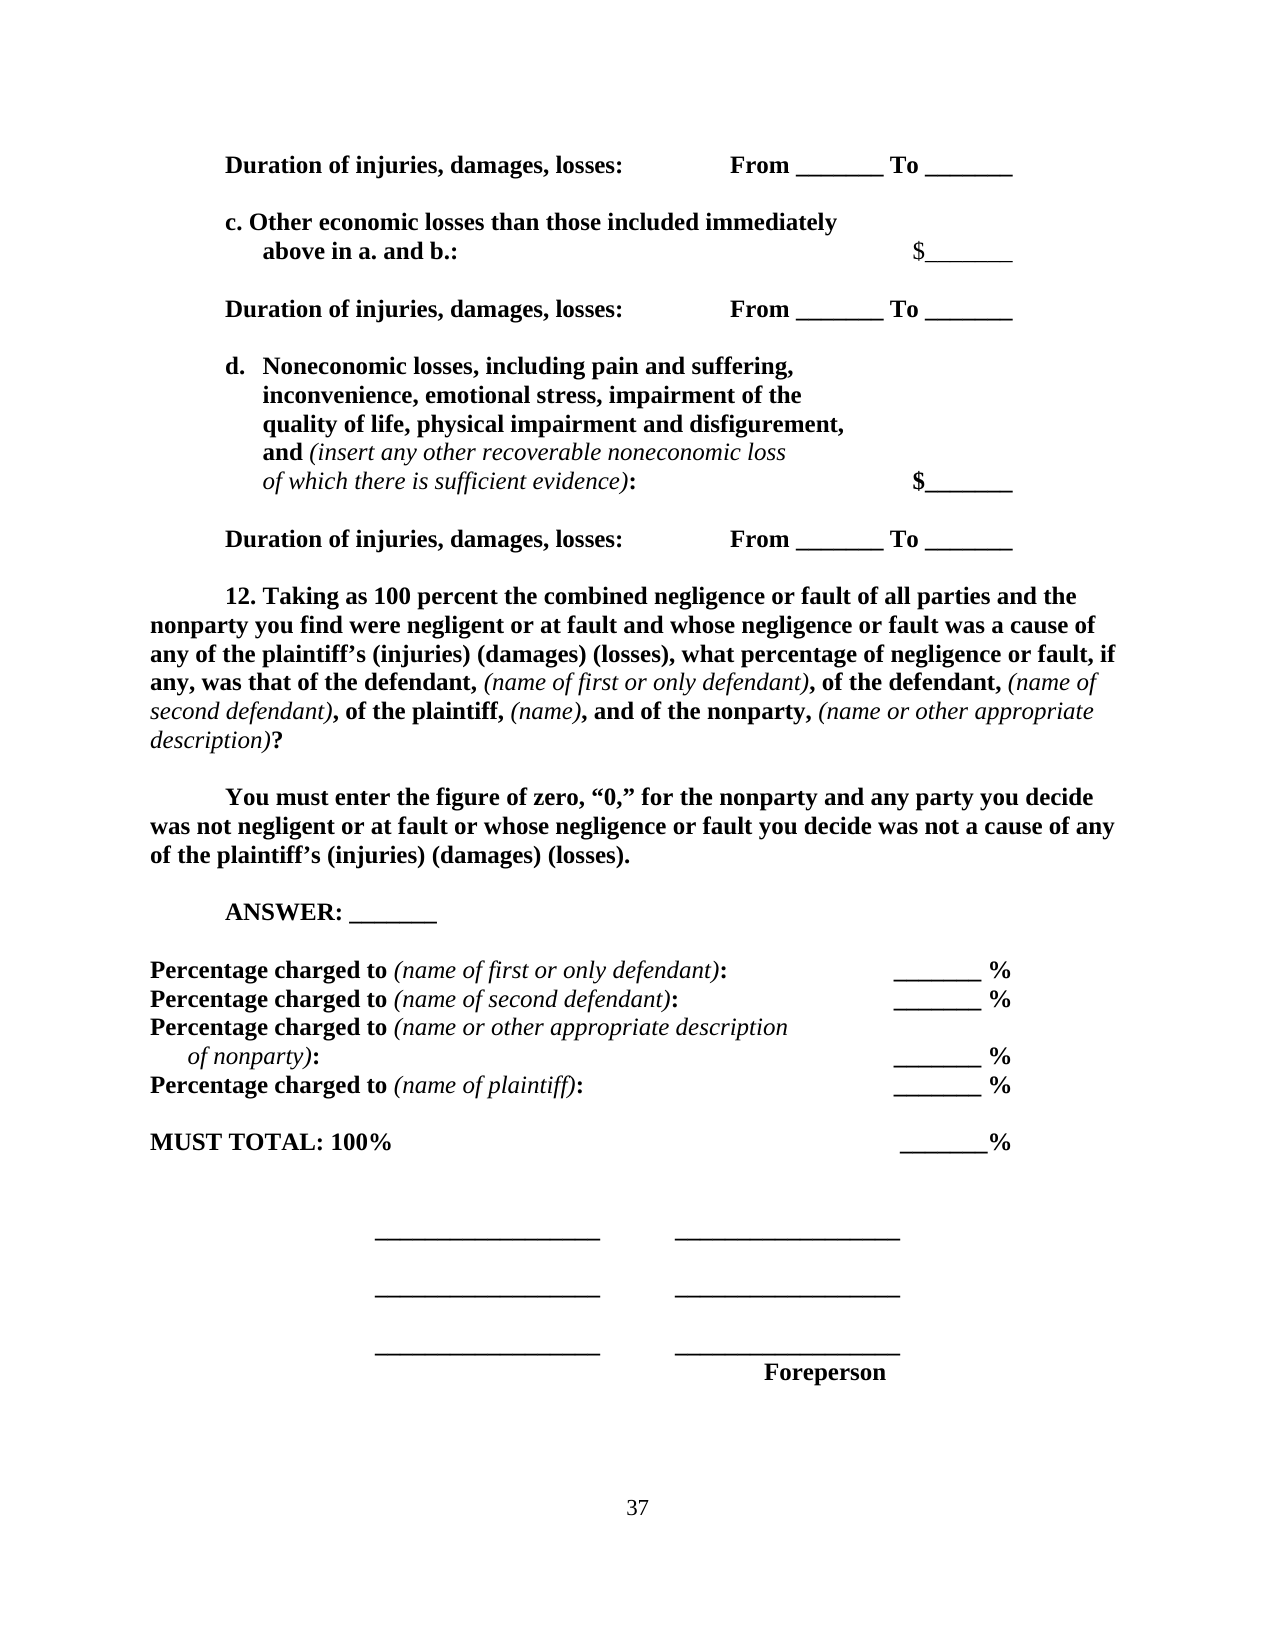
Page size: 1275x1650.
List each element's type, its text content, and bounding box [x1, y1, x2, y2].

text You must enter the figure of zero, “0,” for the nonparty and any party you decide was not negligent or at fault or whose negligence or fault you decide was not a cause of any of the plaintiff’s (injuries) (damages) (losses). [150, 782, 1125, 869]
text Percentage charged to (name or other appropriate description of nonparty): _______ % [150, 1012, 1125, 1070]
text Foreperson [150, 1357, 1125, 1386]
text Duration of injuries, damages, losses: From _______ To _______ [225, 524, 1125, 552]
text of which there is sufficient evidence): $_______ [225, 466, 1125, 495]
text Percentage charged to (name of plaintiff): _______ % [150, 1070, 1125, 1099]
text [225, 294, 1125, 322]
text MUST TOTAL: 100% _______% [150, 1127, 1125, 1156]
text 12. Taking as 100 percent the combined negligence or fault of all parties and the nonparty you find were negligent or at fault and whose negligence or fault was a cause of any of the plaintiff’s (injuries) (damages) (losses), what percentage of negligence or fault, if any, was that of the defendant, (name of first or only defendant), of the defendant, (name of second defendant), of the plaintiff, (name), and of the nonparty, (name or other appropriate description)? [150, 581, 1125, 754]
text Percentage charged to (name of second defendant): _______ % [150, 984, 1125, 1012]
text Duration of injuries, damages, losses: From _______ To _______ [225, 150, 1087, 179]
text c. Other economic losses than those included immediately above in a. and b.: $_______ [225, 207, 1125, 265]
text __________________ __________________ [150, 1214, 1125, 1242]
text d. Noneconomic losses, including pain and suffering, inconvenience, emotional stress, impairment of the quality of life, physical impairment and disfigurement, [225, 351, 1125, 437]
text and (insert any other recoverable noneconomic loss [225, 437, 1125, 466]
text ANSWER: _______ [150, 897, 1125, 926]
text __________________ __________________ [150, 1271, 1125, 1300]
text __________________ __________________ [150, 1329, 1125, 1357]
text Percentage charged to (name of first or only defendant): _______ % [150, 955, 1125, 984]
